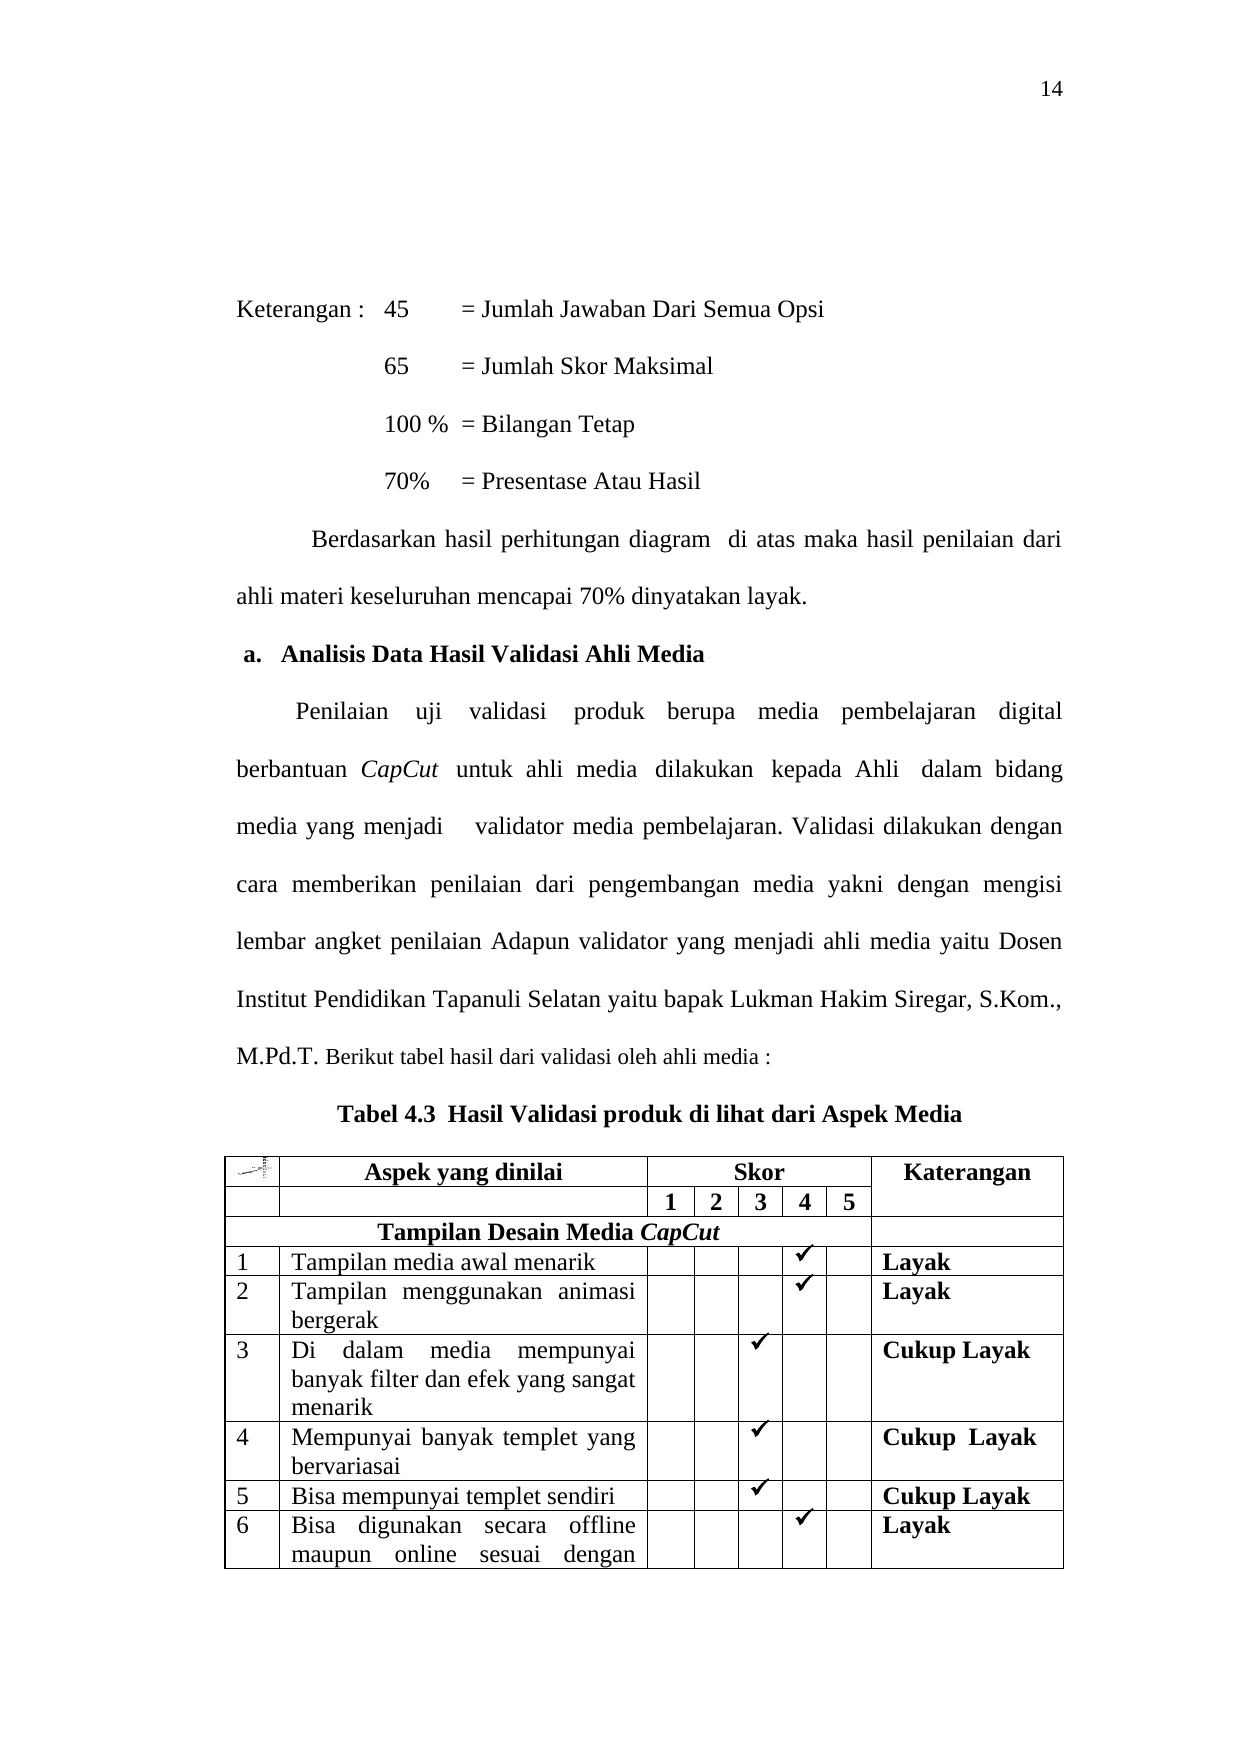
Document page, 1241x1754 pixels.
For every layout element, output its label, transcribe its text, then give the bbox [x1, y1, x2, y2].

table_cell [695, 1511, 738, 1568]
table_cell [739, 1422, 782, 1480]
table_header Aspek yang dinilai [280, 1157, 647, 1186]
table_cell [695, 1481, 738, 1509]
text Berdasarkan hasil perhitungan diagram di atas maka hasil penilaian dari ahli materi keseluruhan mencapai 70% dinyatakan layak. [236, 524, 1063, 610]
table_cell [739, 1481, 782, 1509]
table_cell 5 [226, 1481, 279, 1509]
table_cell [648, 1481, 694, 1509]
table_header Skor [648, 1157, 871, 1186]
table_cell [783, 1247, 826, 1275]
table_cell Tampilan Desain Media CapCut [226, 1217, 871, 1246]
table_cell Tampilan menggunakan animasi bergerak [280, 1276, 647, 1334]
table_cell 3 [739, 1187, 782, 1216]
table_cell [739, 1511, 782, 1568]
table_cell [827, 1335, 871, 1421]
table_cell Cukup Layak [872, 1422, 1063, 1480]
text 70% = Presentase Atau Hasil [236, 466, 1063, 495]
table_cell [783, 1422, 826, 1480]
table_cell 4 [226, 1422, 279, 1480]
table_cell 5 [827, 1187, 871, 1216]
table_header Katerangan [872, 1157, 1063, 1216]
table_cell [783, 1511, 826, 1568]
table_cell 1 [226, 1247, 279, 1275]
table_header [226, 1157, 279, 1186]
table_cell [695, 1247, 738, 1275]
text Keterangan : 45 = Jumlah Jawaban Dari Semua Opsi [236, 294, 1063, 322]
table_cell [648, 1247, 694, 1275]
table_cell [695, 1422, 738, 1480]
table_cell [783, 1276, 826, 1334]
table_cell Tampilan media awal menarik [280, 1247, 647, 1275]
table_cell [872, 1217, 1063, 1246]
table_cell 2 [695, 1187, 738, 1216]
table_cell [827, 1422, 871, 1480]
list Analisis Data Hasil Validasi Ahli Media [243, 639, 1063, 667]
table_cell Layak [872, 1276, 1063, 1334]
table_cell [226, 1187, 279, 1216]
table_cell [739, 1335, 782, 1421]
table_cell [648, 1422, 694, 1480]
table_cell [827, 1247, 871, 1275]
table_cell Di dalam media mempunyai banyak filter dan efek yang sangat menarik [280, 1335, 647, 1421]
table_cell Bisa mempunyai templet sendiri [280, 1481, 647, 1509]
table_cell Layak [872, 1511, 1063, 1568]
table_cell [695, 1276, 738, 1334]
table_cell [648, 1511, 694, 1568]
table_cell [280, 1187, 647, 1216]
table_cell 1 [648, 1187, 694, 1216]
table_cell Cukup Layak [872, 1335, 1063, 1421]
table_cell [783, 1481, 826, 1509]
text Penilaian uji validasi produk berupa media pembelajaran digital berbantuan CapCut untuk ahli media dilakukan kepada Ahli dalam bidang media yang menjadi validator media pembelajaran. Validasi dilakukan dengan cara memberikan penilaian dari pengembangan media yakni dengan mengisi lembar angket penilaian Adapun validator yang menjadi ahli media yaitu Dosen Institut Pendidikan Tapanuli Selatan yaitu bapak Lukman Hakim Siregar, S.Kom., M.Pd.T. Berikut tabel hasil dari validasi oleh ahli media : [236, 696, 1063, 1070]
table_cell Layak [872, 1247, 1063, 1275]
table_cell 3 [226, 1335, 279, 1421]
table_cell [827, 1511, 871, 1568]
table_cell [827, 1481, 871, 1509]
text 65 = Jumlah Skor Maksimal [236, 351, 1063, 380]
table_cell Mempunyai banyak templet yang bervariasai [280, 1422, 647, 1480]
table_cell [648, 1276, 694, 1334]
text 100 % = Bilangan Tetap [236, 409, 1063, 437]
table_cell [783, 1335, 826, 1421]
table_cell 2 [226, 1276, 279, 1334]
table_cell Cukup Layak [872, 1481, 1063, 1509]
table_cell [648, 1335, 694, 1421]
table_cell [280, 1511, 647, 1568]
table_cell [695, 1335, 738, 1421]
table_cell 4 [783, 1187, 826, 1216]
table_cell [739, 1247, 782, 1275]
table_cell 6 [226, 1511, 279, 1568]
text Tabel 4.3 Hasil Validasi produk di lihat dari Aspek Media [236, 1099, 1063, 1127]
table_cell [827, 1276, 871, 1334]
table_cell [739, 1276, 782, 1334]
